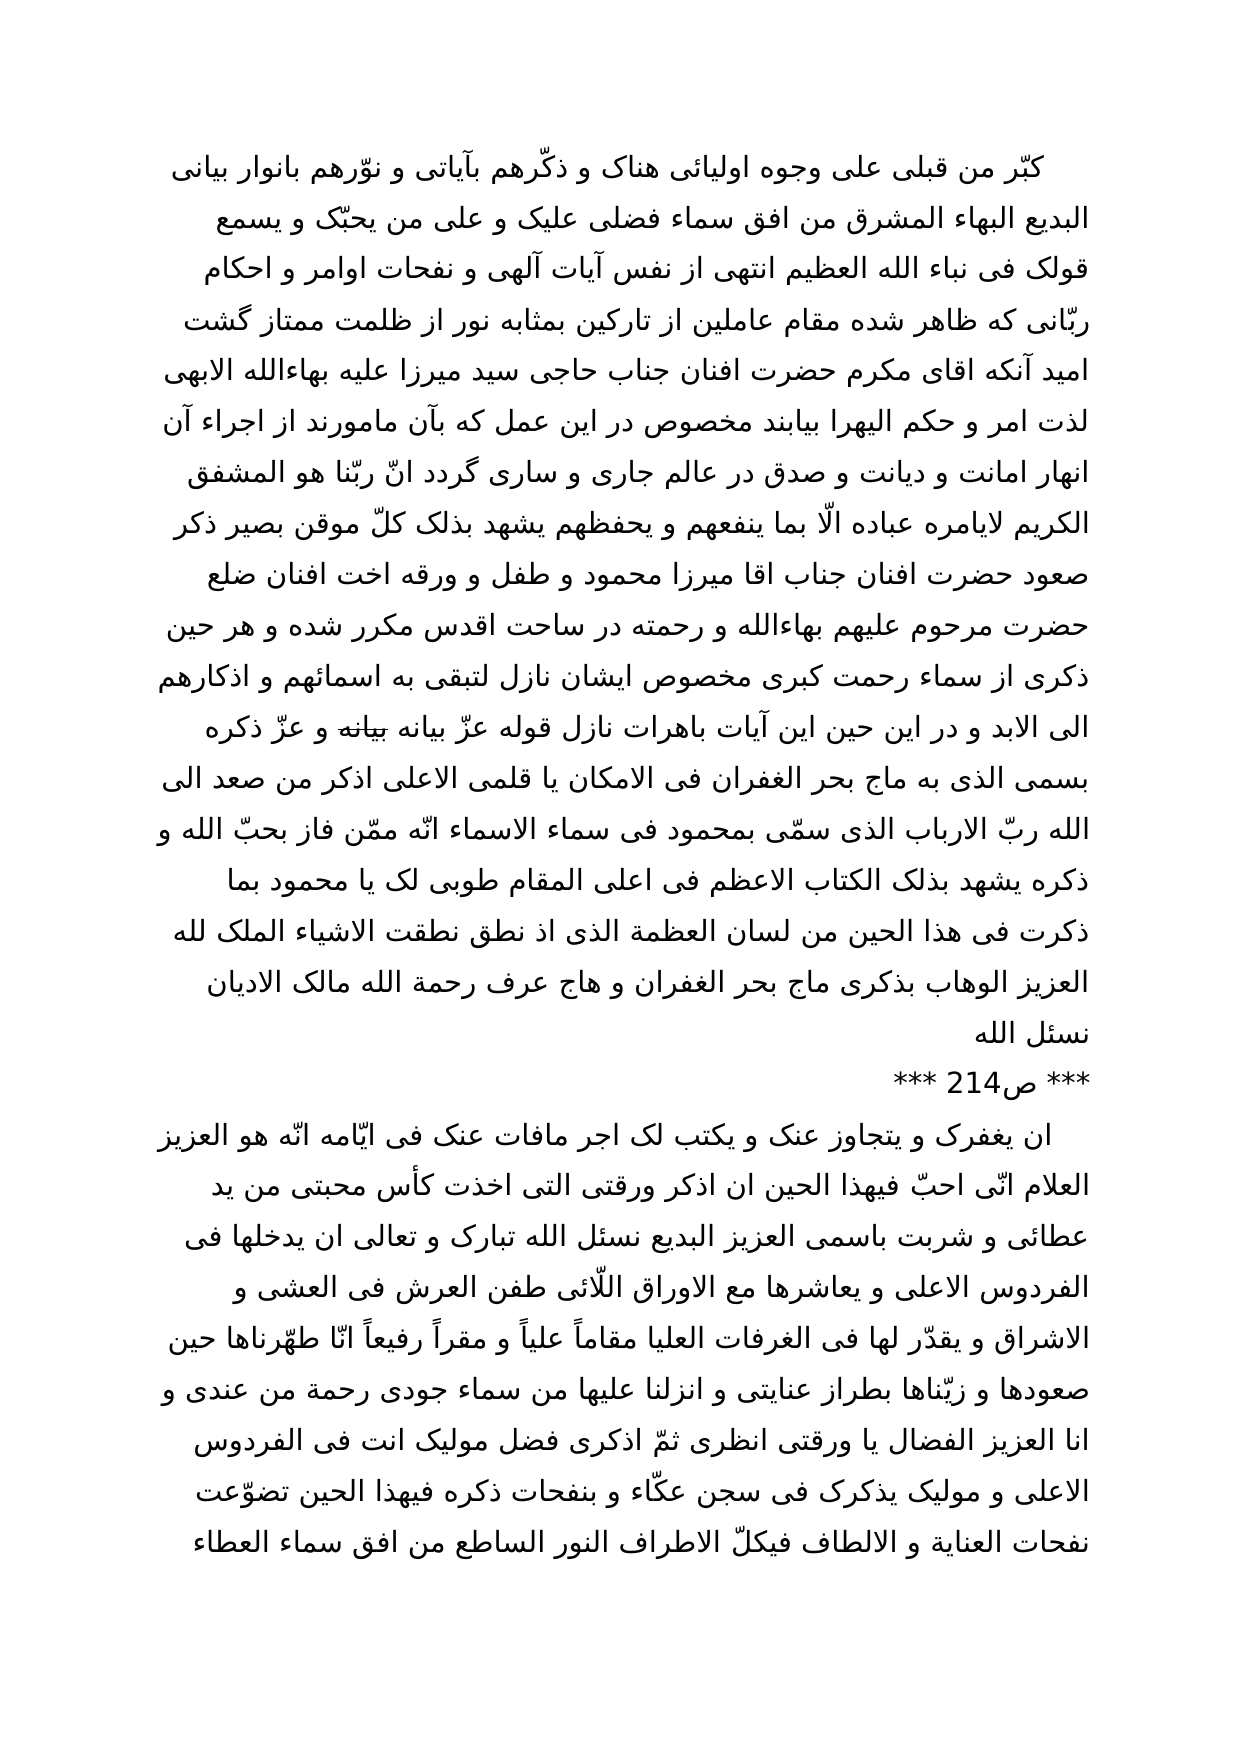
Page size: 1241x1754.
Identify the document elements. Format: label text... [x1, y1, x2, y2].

text کبّر من قبلی علی وجوه اولیائی هناک و ذکّرهم بآیاتی و نوّرهم بانوار بیانی البدیع البهاء المشرق من افق سماء فضلی علیک و علی من یحبّک و یسمع قولک فی نباء الله العظیم انتهی از نفس آیات آلهی و نفحات اوامر و احکام ربّانی که ظاهر شده مقام عاملین از تارکین بمثابه نور از ظلمت ممتاز گشت امید آنکه اقای مکرم حضرت افنان جناب حاجی سید میرزا علیه بهاءالله الابهی لذت امر و حکم الیهرا بیابند مخصوص در این عمل که بآن مامورند از اجراء آن انهار امانت و دیانت و صدق در عالم جاری و ساری گردد انّ ربّنا هو المشفق الکریم لایامره عباده الّا بما ینفعهم و یحفظهم یشهد بذلک کلّ موقن بصیر ذکر صعود حضرت افنان جناب اقا میرزا محمود و طفل و ورقه اخت افنان ضلع حضرت مرحوم علیهم بهاءالله و رحمته در ساحت اقدس مکرر شده و هر حین ذکری از سماء رحمت کبری مخصوص ایشان نازل لتبقی به اسمائهم و اذکارهم الی الابد و در این حین این آیات باهرات نازل قوله عزّ بیانه بیانه و عزّ ذکره بسمی الذی به ماج بحر الغفران فی الامکان یا قلمی الاعلی اذکر من صعد الی الله ربّ الارباب الذی سمّی بمحمود فی سماء الاسماء انّه ممّن فاز بحبّ الله و ذکره یشهد بذلک الکتاب الاعظم فی اعلی المقام طوبی لک یا محمود بما ذکرت فی هذا الحین من لسان العظمة الذی اذ نطق نطقت الاشیاء الملک لله العزیز الوهاب بذکری ماج بحر الغفران و هاج عرف رحمة الله مالک الادیان نسئل الله [150, 150, 1090, 1050]
text *** ص214 *** [150, 1067, 1090, 1101]
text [150, 1118, 1090, 1559]
